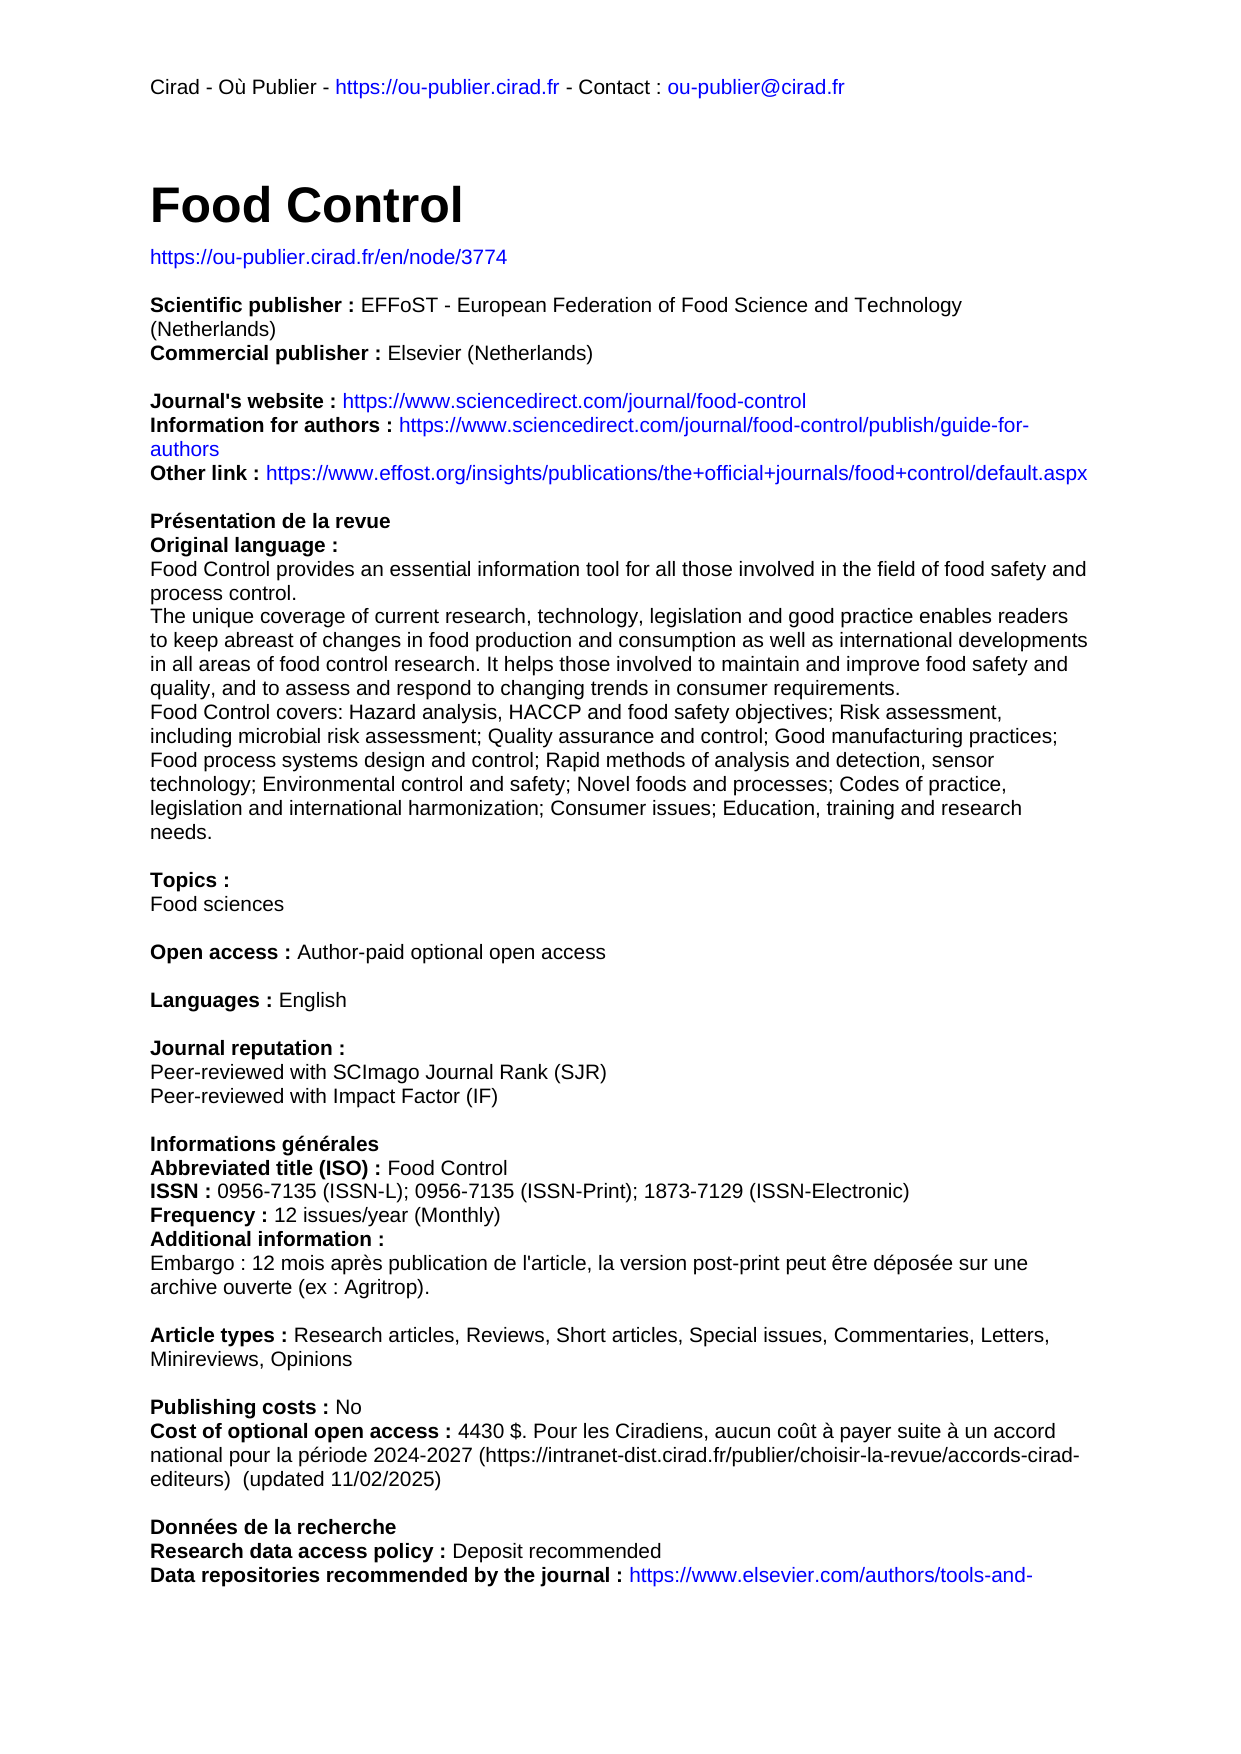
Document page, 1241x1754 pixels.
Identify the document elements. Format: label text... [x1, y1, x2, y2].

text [150, 1299, 1090, 1587]
text https://ou-publier.cirad.fr/en/node/3774 [150, 245, 1090, 269]
text Topics : Food sciencesOpen access : Author-paid optional open accessLanguages : EnglishJournal reputation : Peer-reviewed with SCImago Journal Rank (SJR)Peer-reviewed with Impact Factor (IF)Informations généralesAbbreviated title (ISO) : Food ControlISSN : 0956-7135 (ISSN-L); 0956-7135 (ISSN-Print); 1873-7129 (ISSN-Electronic)Frequency : 12 issues/year (Monthly)Additional information : [150, 868, 1090, 1251]
text Embargo : 12 mois après publication de l'article, la version post-print peut être déposée sur une archive ouverte (ex : Agritrop). [150, 1251, 1090, 1299]
subtitle Food Control [150, 175, 1090, 232]
text Scientific publisher : EFFoST - European Federation of Food Science and Technology (Netherlands)Commercial publisher : Elsevier (Netherlands)Journal's website : https://www.sciencedirect.com/journal/food-controlInformation for authors : https://www.sciencedirect.com/journal/food-control/publish/guide-for-authorsOther link : https://www.effost.org/insights/publications/the+official+journals/food+control/default.aspxPrésentation de la revueOriginal language : [150, 269, 1090, 556]
text Food Control provides an essential information tool for all those involved in the field of food safety and process control.The unique coverage of current research, technology, legislation and good practice enables readers to keep abreast of changes in food production and consumption as well as international developments in all areas of food control research. It helps those involved to maintain and improve food safety and quality, and to assess and respond to changing trends in consumer requirements.Food Control covers: Hazard analysis, HACCP and food safety objectives; Risk assessment, including microbial risk assessment; Quality assurance and control; Good manufacturing practices; Food process systems design and control; Rapid methods of analysis and detection, sensor technology; Environmental control and safety; Novel foods and processes; Codes of practice, legislation and international harmonization; Consumer issues; Education, training and research needs. [150, 556, 1090, 844]
